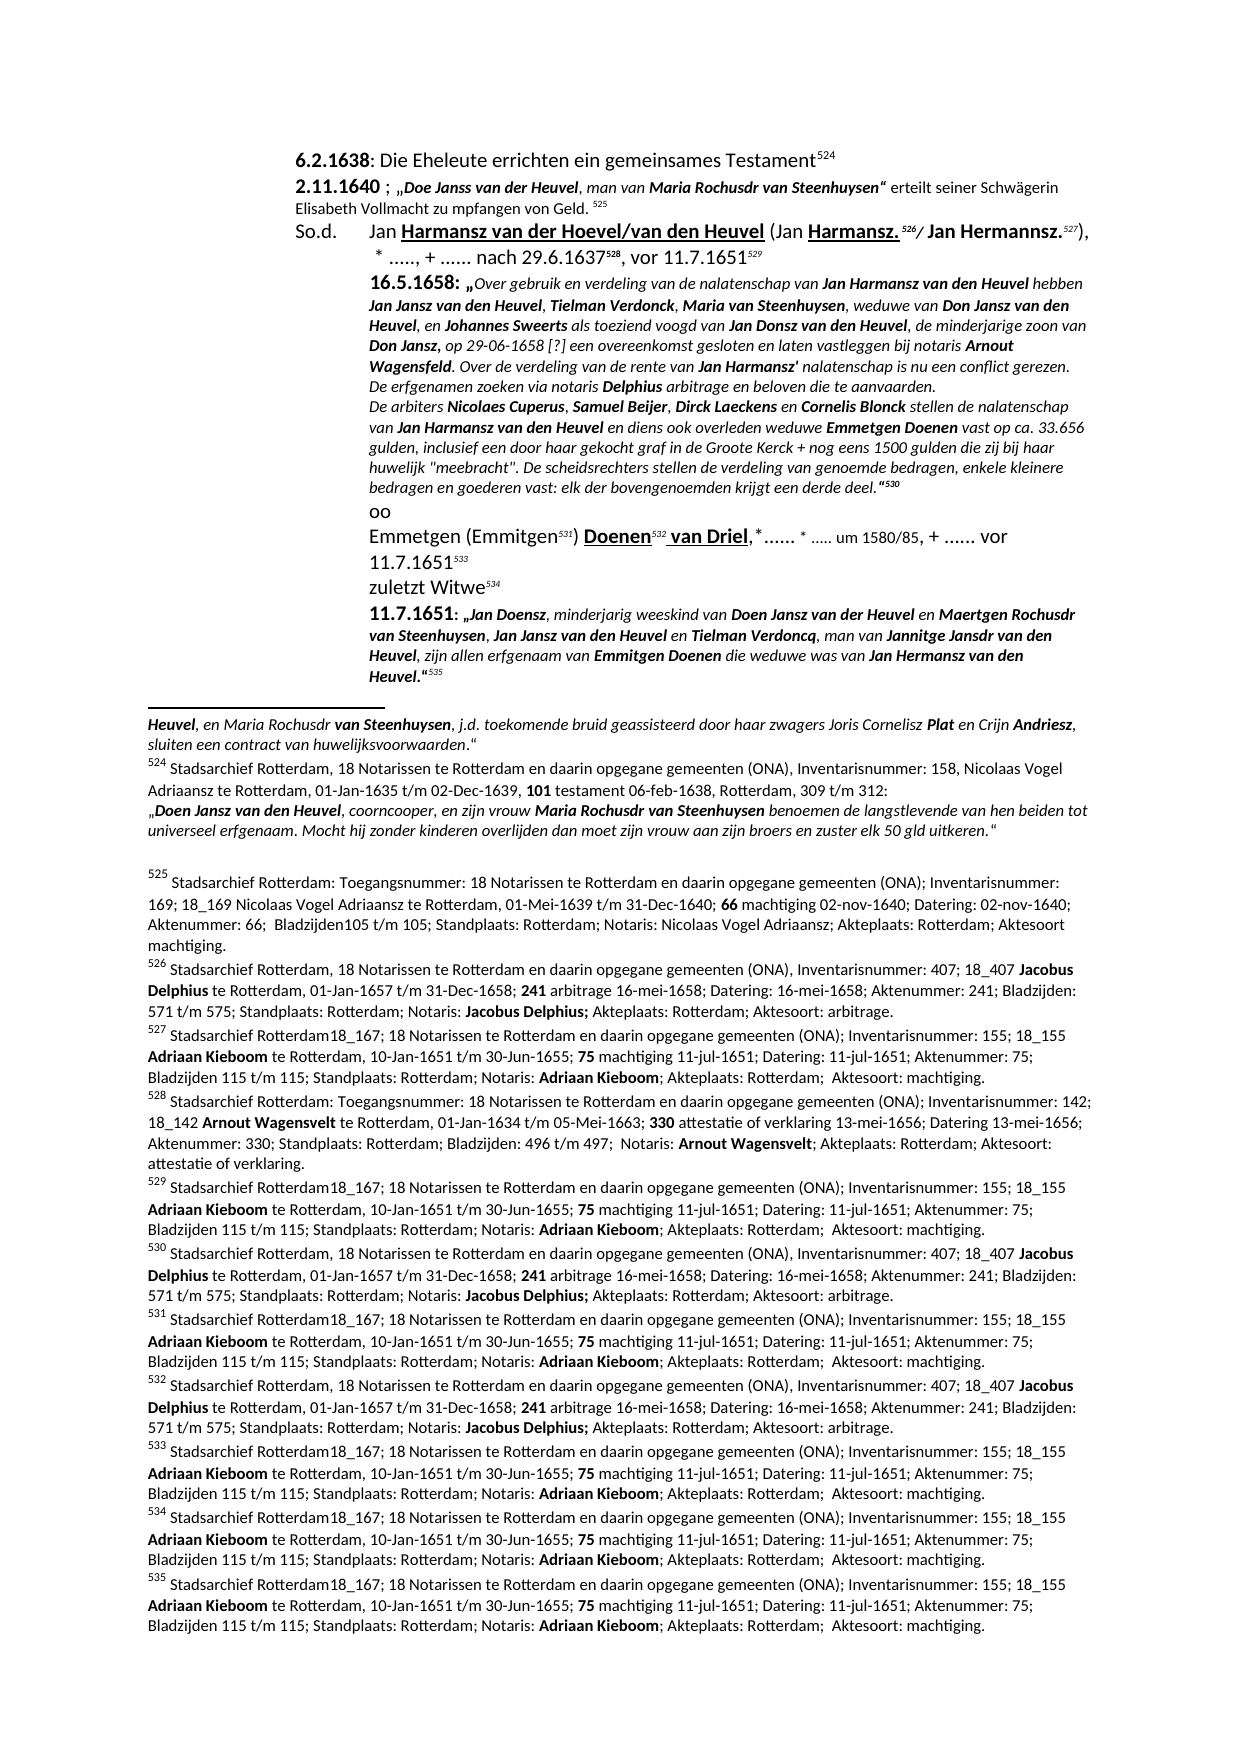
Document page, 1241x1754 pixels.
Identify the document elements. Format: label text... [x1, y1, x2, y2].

text 16.5.1658: „Over gebruik en verdeling van de nalatenschap van Jan Harmansz van den Heuvel hebben Jan Jansz van den Heuvel, Tielman Verdonck, Maria van Steenhuysen, weduwe van Don Jansz van den Heuvel, en Johannes Sweerts als toeziend voogd van Jan Donsz van den Heuvel, de minderjarige zoon van Don Jansz, op 29-06-1658 [?] een overeenkomst gesloten en laten vastleggen bij notaris Arnout Wagensfeld. Over de verdeling van de rente van Jan Harmansz' nalatenschap is nu een conflict gerezen. De erfgenamen zoeken via notaris Delphius arbitrage en beloven die te aanvaarden. De arbiters Nicolaes Cuperus, Samuel Beijer, Dirck Laeckens en Cornelis Blonck stellen de nalatenschap van Jan Harmansz van den Heuvel en diens ook overleden weduwe Emmetgen Doenen vast op ca. 33.656 gulden, inclusief een door haar gekocht graf in de Groote Kerck + nog eens 1500 gulden die zij bij haar huwelijk "meebracht". De scheidsrechters stellen de verdeling van genoemde bedragen, enkele kleinere bedragen en goederen vast: elk der bovengenoemden krijgt een derde deel.“ [369, 269, 1093, 498]
text * ....., + ...... nach 29.6.1637, vor 11.7.1651 [369, 244, 1093, 269]
text Emmetgen (Emmitgen) Doenen van Driel,*...... * ..... um 1580/85, + ...... vor 11.7.1651 [369, 523, 1093, 574]
text 6.2.1638: Die Eheleute errichten ein gemeinsames Testament [148, 148, 1093, 173]
text 2.11.1640 ; „Doe Janss van der Heuvel, man van Maria Rochusdr van Steenhuysen“ erteilt seiner Schwägerin Elisabeth Vollmacht zu mpfangen von Geld. So.d. Jan Harmansz van der Hoevel/van den Heuvel (Jan Harmansz. / Jan Hermannsz.), [295, 173, 1093, 244]
text zuletzt Witwe [369, 574, 1093, 600]
text oo [148, 498, 1093, 523]
text 11.7.1651: „Jan Doensz, minderjarig weeskind van Doen Jansz van der Heuvel en Maertgen Rochusdr van Steenhuysen, Jan Jansz van den Heuvel en Tielman Verdoncq, man van Jannitge Jansdr van den Heuvel, zijn allen erfgenaam van Emmitgen Doenen die weduwe was van Jan Hermansz van den Heuvel.“ [369, 600, 1093, 686]
